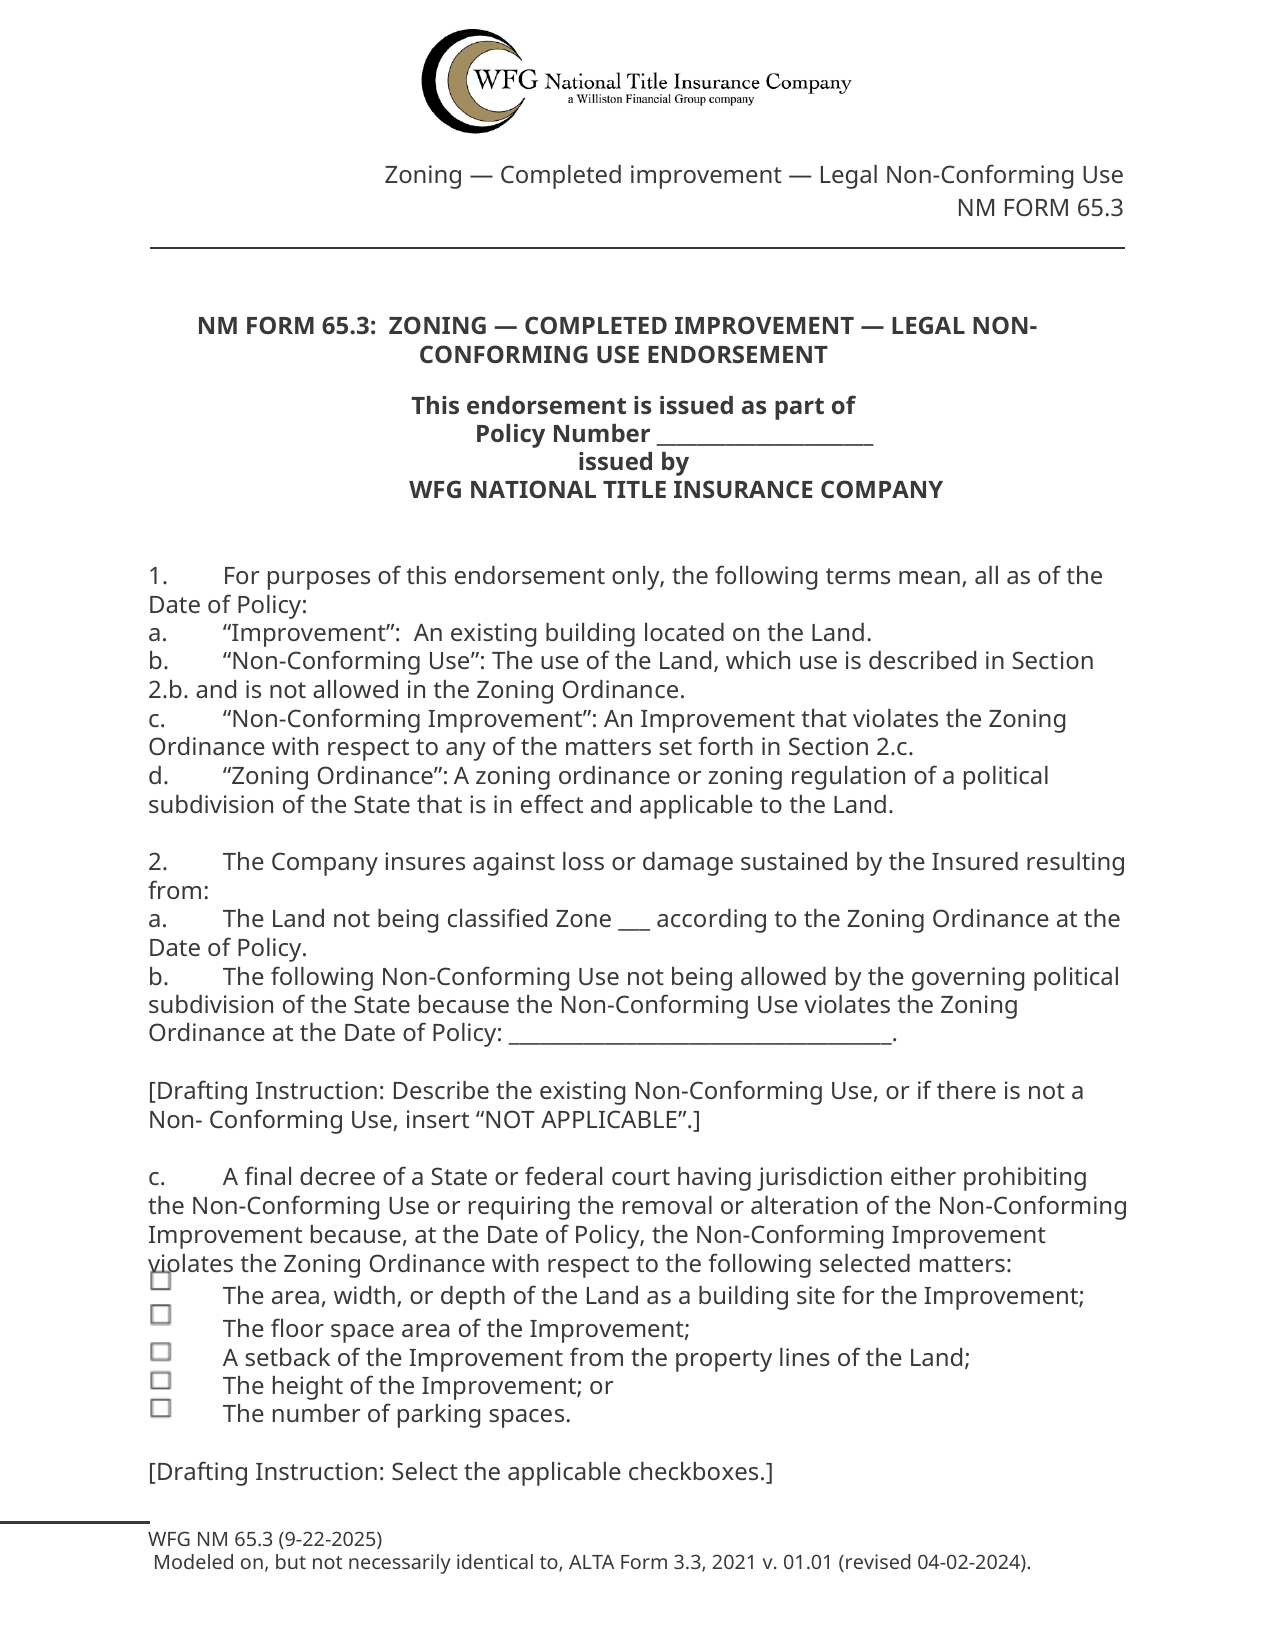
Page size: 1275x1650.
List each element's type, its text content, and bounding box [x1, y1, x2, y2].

text WFG NM 65.3 (9-22-2025) [148, 1528, 1223, 1551]
text c. “Non-Conforming Improvement”: An Improvement that violates the Zoning Ordinance with respect to any of the matters set forth in Section 2.c. [148, 704, 1109, 761]
text [Drafting Instruction: Describe the existing Non-Conforming Use, or if there is not a Non- Conforming Use, insert “NOT APPLICABLE”.] [148, 1076, 1130, 1134]
text b. The following Non-Conforming Use not being allowed by the governing political subdivision of the State because the Non-Conforming Use violates the Zoning [148, 962, 1137, 1019]
text a. The Land not being classified Zone ___ according to the Zoning Ordinance at the Date of Policy. [148, 905, 1137, 962]
text A setback of the Improvement from the property lines of the Land; [169, 1344, 1223, 1372]
text [Drafting Instruction: Select the applicable checkboxes.] [148, 1458, 1223, 1486]
text 1. For purposes of this endorsement only, the following terms mean, all as of the Date of Policy: [148, 562, 1109, 619]
text d. “Zoning Ordinance”: A zoning ordinance or zoning regulation of a political subdivision of the State that is in effect and applicable to the Land. [148, 761, 1109, 819]
text NM FORM 65.3 [52, 191, 1124, 223]
picture [150, 1341, 172, 1363]
text The height of the Improvement; or [169, 1372, 1223, 1400]
text Zoning — Completed improvement — Legal Non-Conforming Use [52, 158, 1124, 191]
text issued by [578, 448, 1223, 476]
text c. A final decree of a State or federal court having jurisdiction either prohibiting the Non-Conforming Use or requiring the removal or alteration of the Non-Conforming Improvement because, at the Date of Policy, the Non-Conforming Improvement violates the Zoning Ordinance with respect to the following selected matters: [148, 1163, 1131, 1278]
text WFG NATIONAL TITLE INSURANCE COMPANY [409, 476, 1223, 504]
text NM FORM 65.3: ZONING — COMPLETED IMPROVEMENT — LEGAL NON- CONFORMING USE ENDORSEMENT [197, 311, 1083, 369]
picture [419, 26, 856, 139]
text 2. The Company insures against loss or damage sustained by the Insured resulting from: [148, 848, 1137, 905]
text Modeled on, but not necessarily identical to, ALTA Form 3.3, 2021 v. 01.01 (revised 04-02-2024). [148, 1551, 1223, 1574]
text The number of parking spaces. [169, 1400, 1223, 1428]
picture [150, 1396, 172, 1419]
text b. “Non-Conforming Use”: The use of the Land, which use is described in Section 2.b. and is not allowed in the Zoning Ordinance. [148, 647, 1109, 704]
text Ordinance at the Date of Policy: ____________________________________. [148, 1019, 1223, 1047]
picture [150, 1270, 172, 1292]
text The area, width, or depth of the Land as a building site for the Improvement; The floor space area of the Improvement; [169, 1278, 1131, 1344]
picture [150, 1369, 172, 1391]
picture [150, 1303, 172, 1326]
text This endorsement is issued as part of Policy Number ______________________ [411, 391, 1083, 448]
text a. “Improvement”: An existing building located on the Land. [148, 619, 1223, 647]
